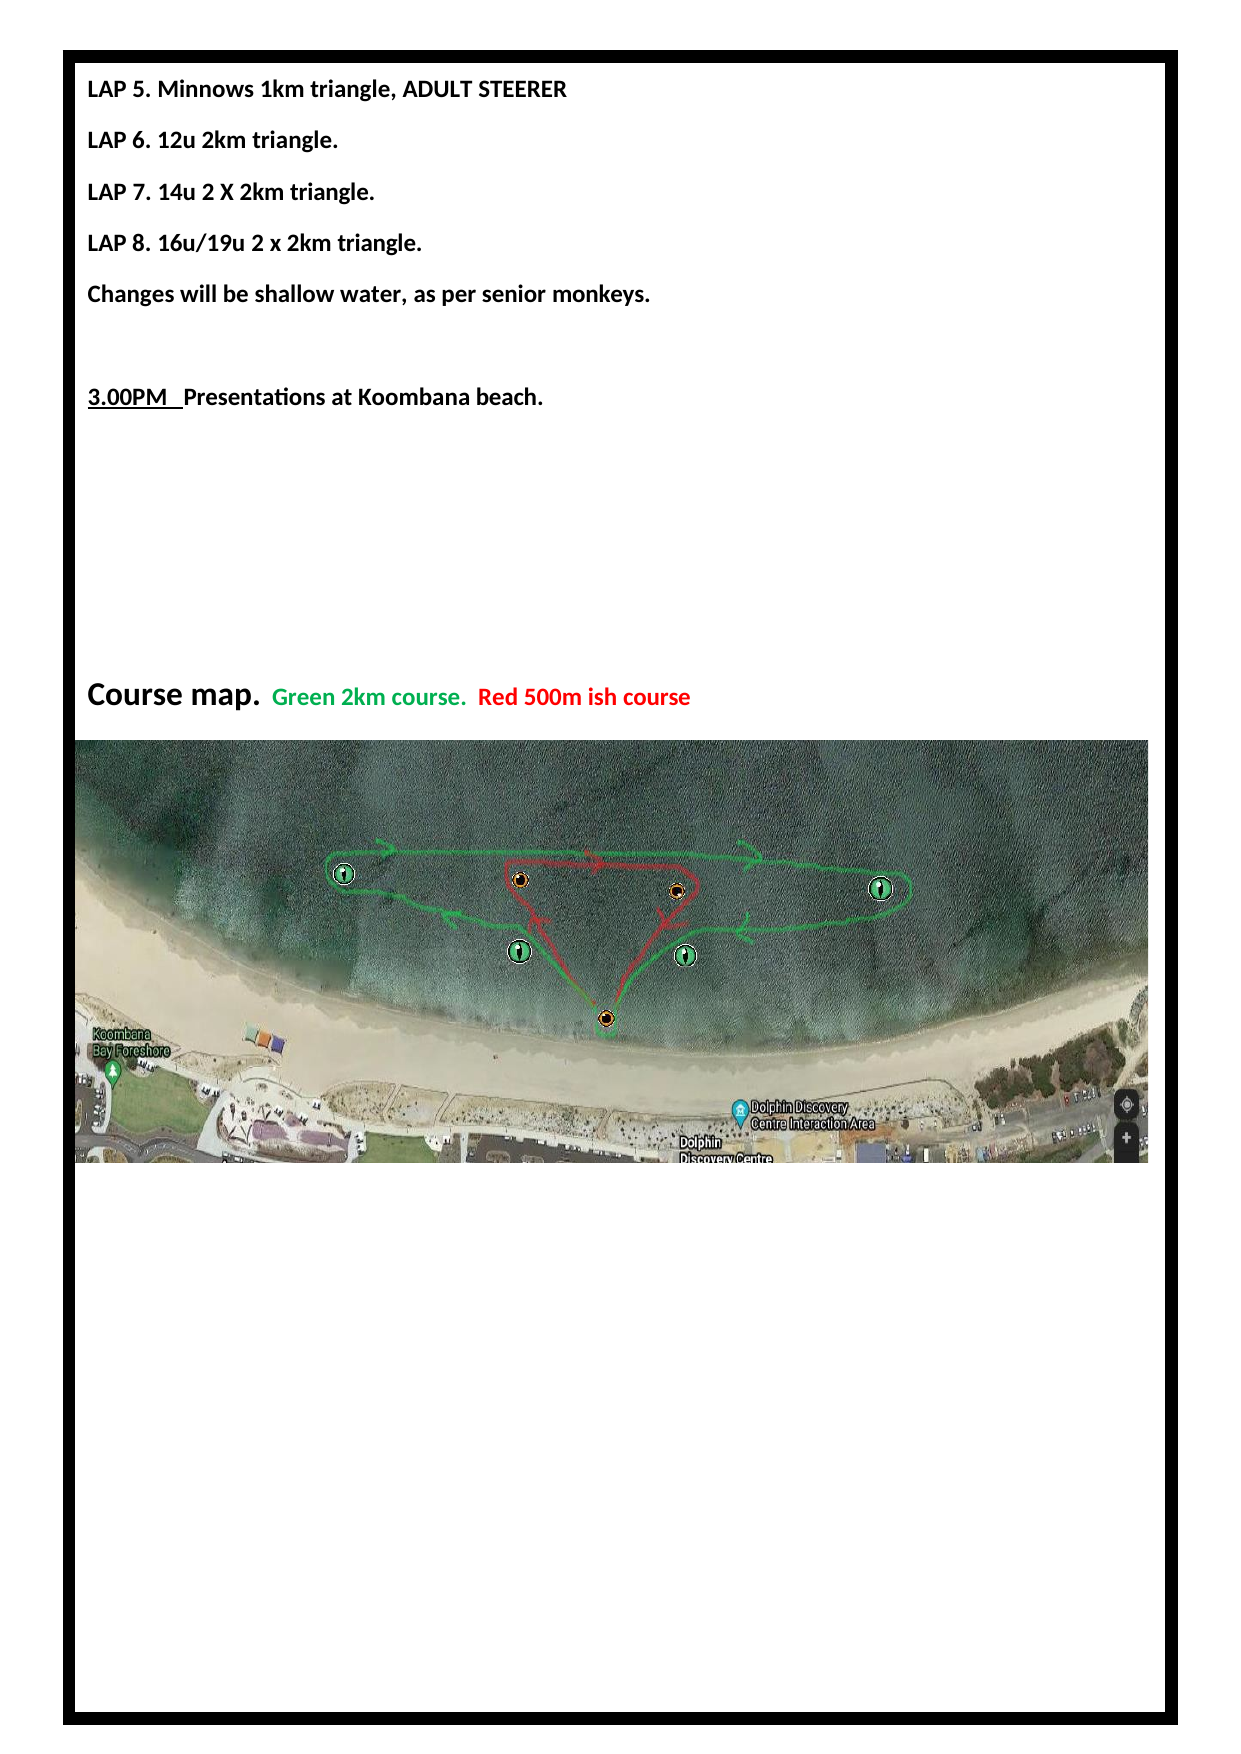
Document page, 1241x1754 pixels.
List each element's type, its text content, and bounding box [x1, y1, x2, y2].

text Changes will be shallow water, as per senior monkeys. [87, 278, 1165, 309]
text LAP 5. Minnows 1km triangle, ADULT STEERER LAP 6. 12u 2km triangle. [87, 73, 575, 155]
text LAP 7. 14u 2 X 2km triangle. [87, 176, 1165, 206]
picture [75, 740, 1149, 1163]
text Course map. Green 2km course. Red 500m ish course [87, 673, 1165, 713]
text LAP 8. 16u/19u 2 x 2km triangle. [87, 227, 1165, 257]
text 3.00PM Presentations at Koombana beach. [87, 381, 1165, 412]
